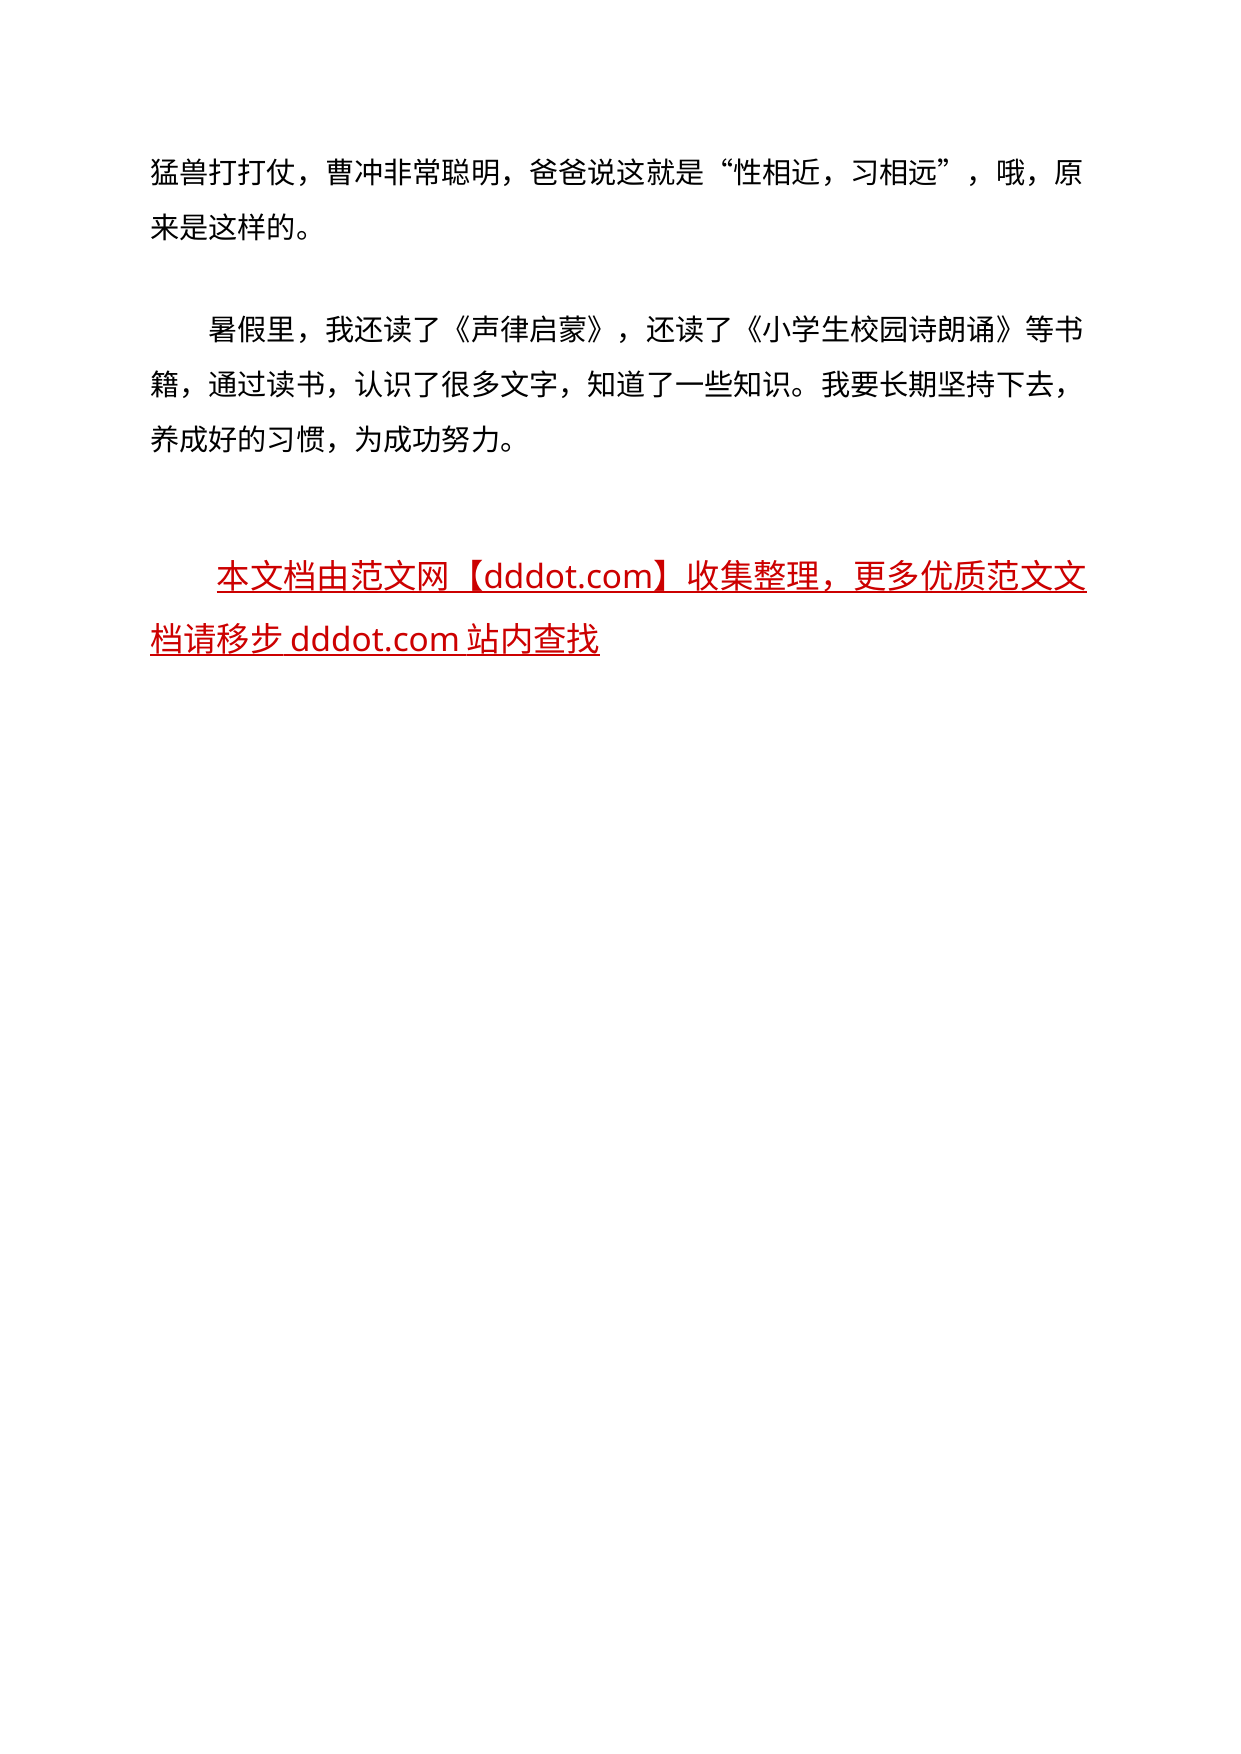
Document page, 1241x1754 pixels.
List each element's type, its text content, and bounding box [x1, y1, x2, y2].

text 本文档由范文网【dddot.com】收集整理，更多优质范文文档请移步dddot.com站内查找 [150, 549, 1090, 661]
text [150, 150, 1090, 247]
text 暑假里，我还读了《声律启蒙》，还读了《小学生校园诗朗诵》等书籍，通过读书，认识了很多文字，知道了一些知识。我要长期坚持下去，养成好的习惯，为成功努力。 [150, 307, 1090, 459]
